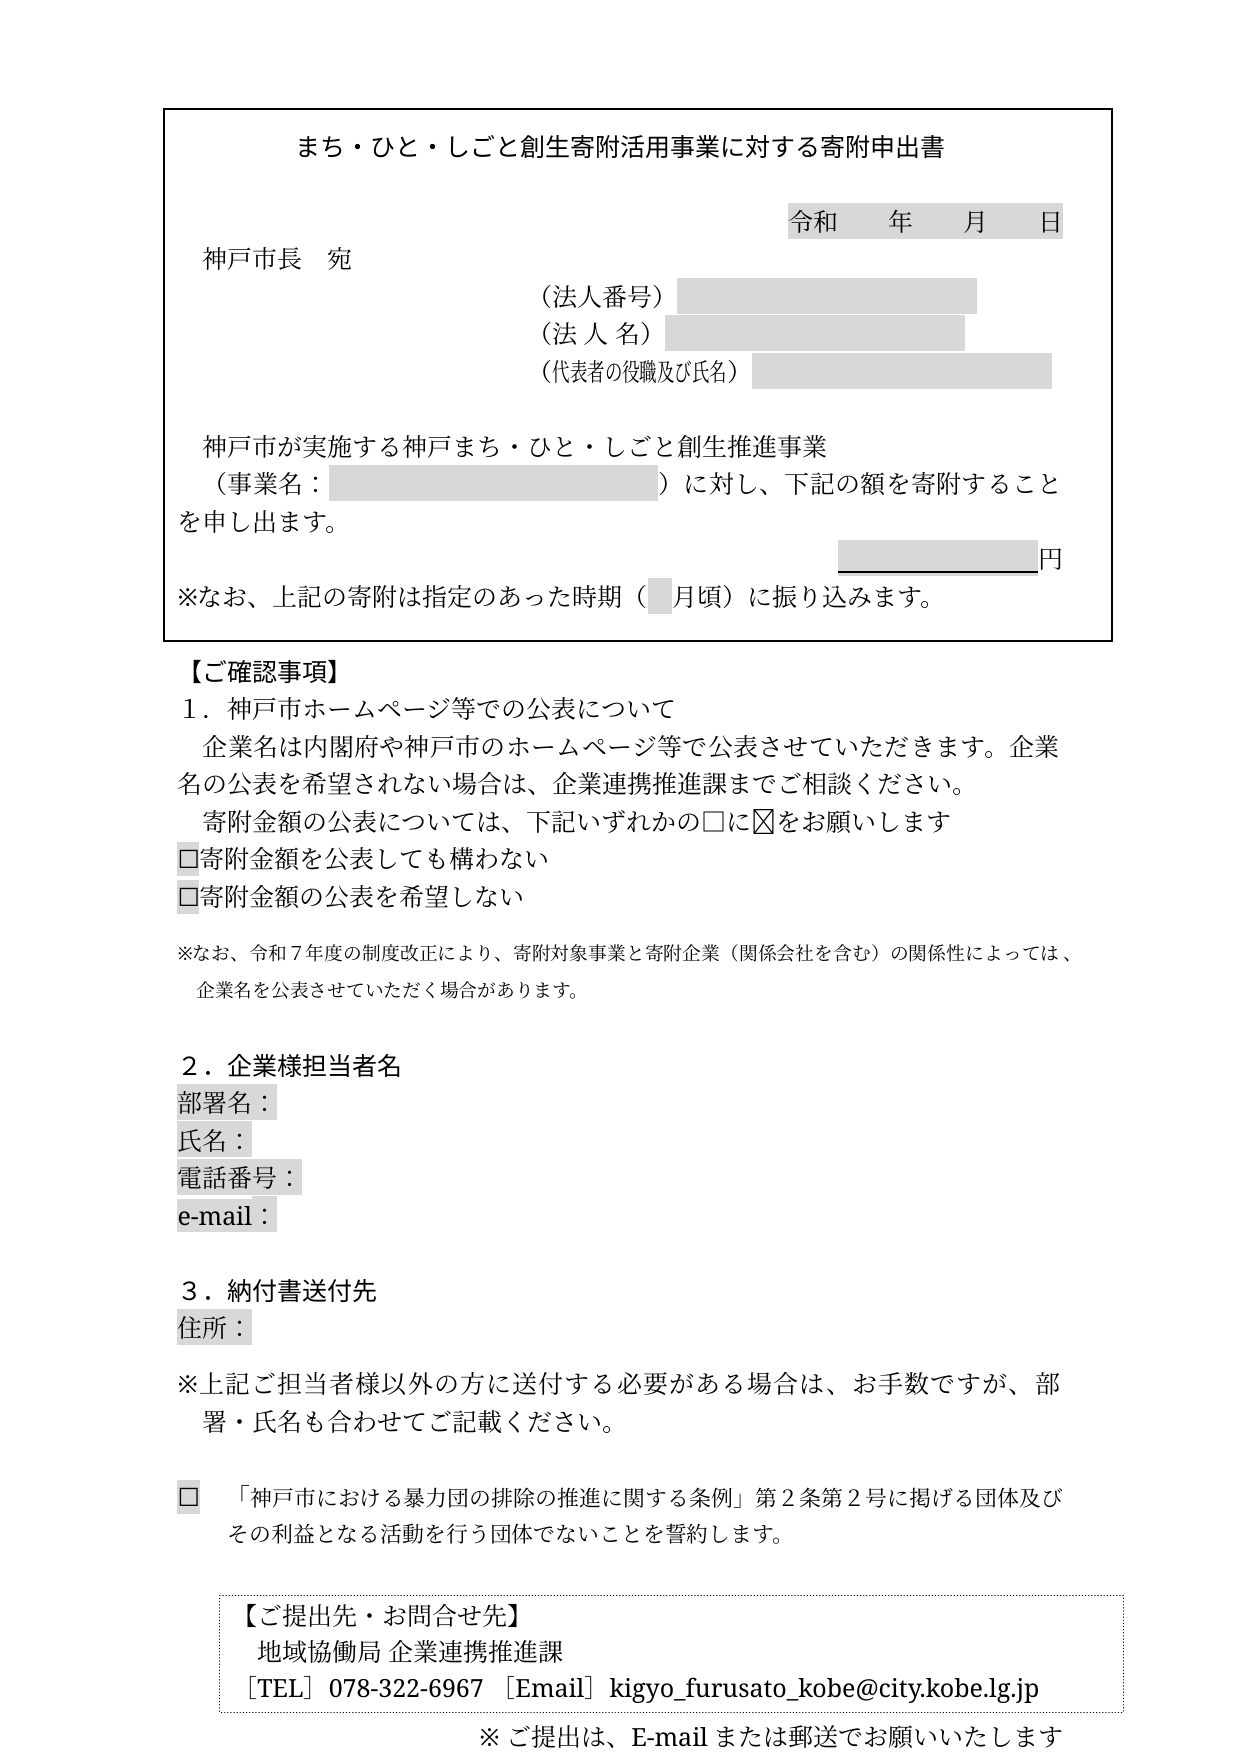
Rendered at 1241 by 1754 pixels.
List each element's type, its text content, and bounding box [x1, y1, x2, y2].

text 電話番号： [177, 1158, 1063, 1196]
text 氏名： [177, 1121, 1063, 1158]
text １．神戸市ホームページ等での公表について [177, 689, 1063, 727]
text ※上記ご担当者様以外の方に送付する必要がある場合は、お手数ですが、部署・氏名も合わせてご記載ください。 [177, 1364, 1063, 1439]
text ２．企業様担当者名 [177, 1046, 1063, 1083]
text e-mail： [177, 1196, 1063, 1233]
text 住所： [177, 1308, 1063, 1346]
text まち・ひと・しごと創生寄附活用事業に対する寄附申出書 [177, 127, 1063, 164]
text 神戸市長 宛 [177, 239, 1063, 277]
text 円 [177, 539, 1063, 577]
text 「神戸市における暴力団の排除の推進に関する条例」第２条第２号に掲げる団体及びその利益となる活動を行う団体でないことを誓約します。 [177, 1477, 1063, 1552]
text 【ご確認事項】 [177, 652, 1063, 689]
text （事業名： ）に対し、下記の額を寄附することを申し出ます。 [177, 464, 1063, 539]
text 企業名は内閣府や神戸市のホームページ等で公表させていただきます。企業名の公表を希望されない場合は、企業連携推進課までご相談ください。 [177, 727, 1063, 802]
text 部署名： [177, 1083, 1063, 1121]
text ３．納付書送付先 [177, 1271, 1063, 1308]
text 令和 年 月 日 [177, 202, 1063, 239]
text ※なお、令和７年度の制度改正により、寄附対象事業と寄附企業（関係会社を含む）の関係性によっては、企業名を公表させていただく場合があります。 [177, 933, 1063, 1008]
text 神戸市が実施する神戸まち・ひと・しごと創生推進事業 [177, 427, 1063, 464]
text （代表者の役職及び氏名） [527, 352, 1063, 389]
text 寄附金額の公表については、下記いずれかの□にをお願いします [177, 802, 1063, 839]
text ※なお、上記の寄附は指定のあった時期（ 月頃）に振り込みます。 [177, 577, 1063, 614]
text 寄附金額の公表を希望しない [177, 877, 1063, 914]
text （法人名） [527, 314, 1063, 352]
text 寄附金額を公表しても構わない [177, 839, 1063, 877]
text （法人番号） [527, 277, 1063, 314]
